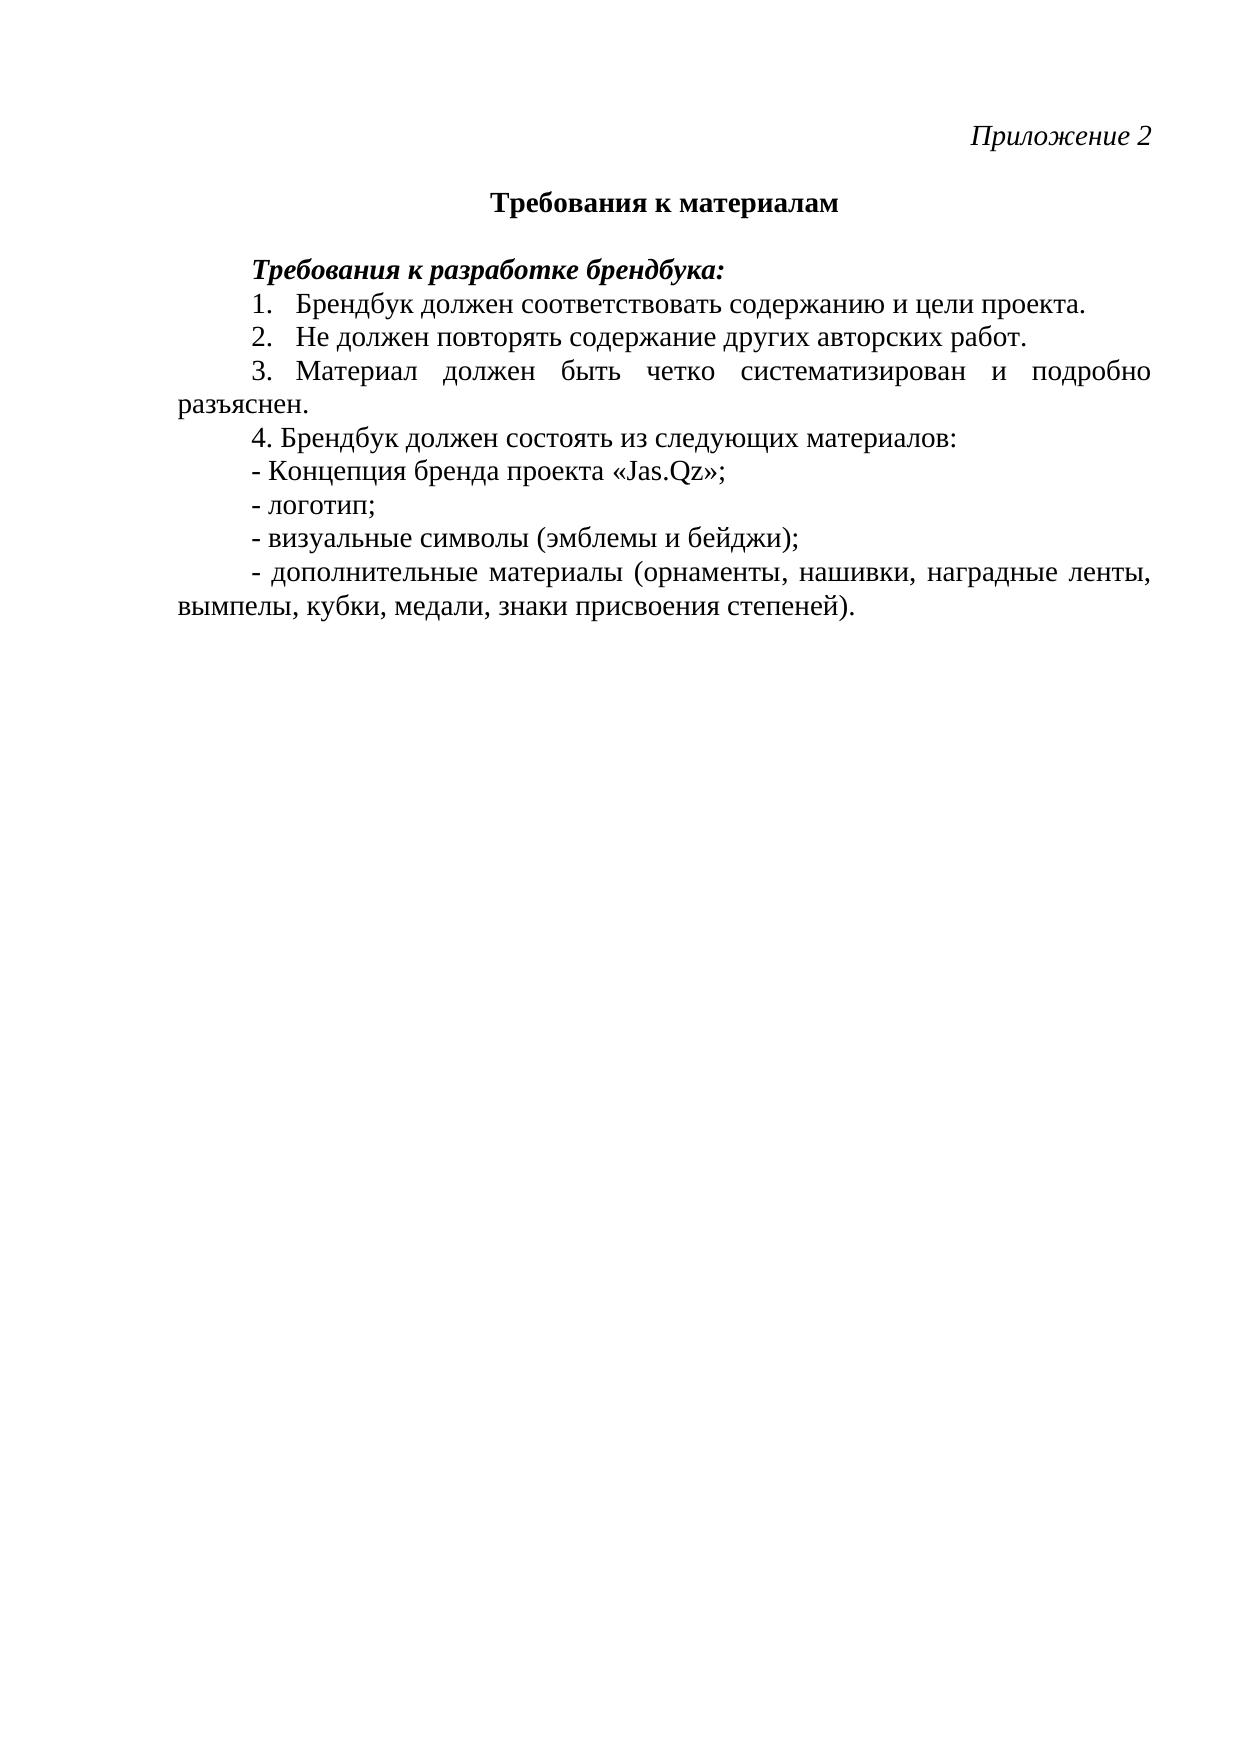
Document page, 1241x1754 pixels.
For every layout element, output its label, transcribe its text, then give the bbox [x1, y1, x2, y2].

text Требования к материалам [177, 185, 1152, 219]
text Требования к разработке брендбука: [177, 252, 1152, 286]
text - дополнительные материалы (орнаменты, нашивки, наградные ленты, вымпелы, кубки, медали, знаки присвоения степеней). [177, 554, 1152, 621]
list Брендбук должен соответствовать содержанию и цели проекта. [177, 286, 1152, 319]
list Не должен повторять содержание других авторских работ. [177, 319, 1152, 353]
text - визуальные символы (эмблемы и бейджи); [177, 521, 1152, 554]
text - Концепция бренда проекта «Jas.Qz»; [177, 453, 1152, 487]
text Приложение 2 [177, 118, 1152, 152]
list Материал должен быть четко систематизирован и подробно разъяснен. [177, 353, 1152, 420]
text 4. Брендбук должен состоять из следующих материалов: [177, 420, 1152, 453]
text - логотип; [177, 487, 1152, 521]
